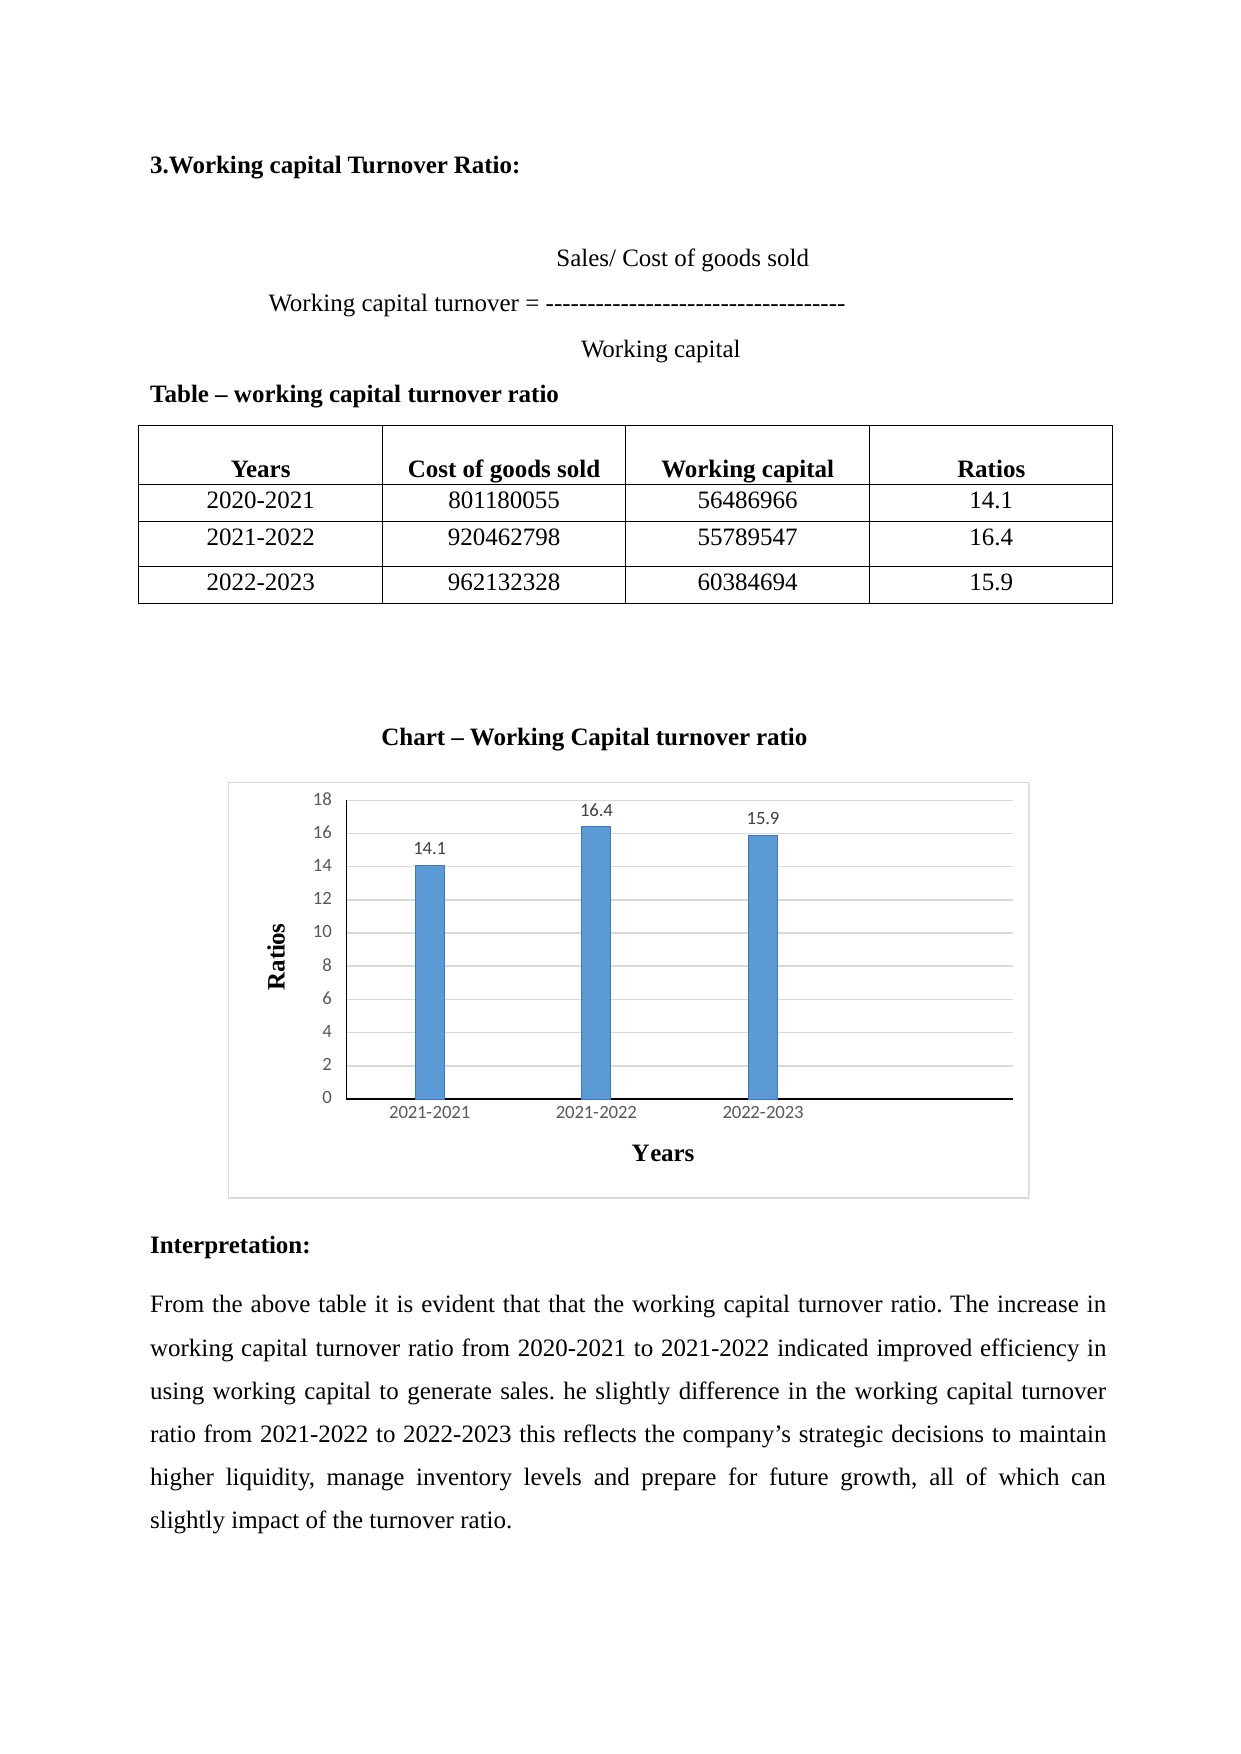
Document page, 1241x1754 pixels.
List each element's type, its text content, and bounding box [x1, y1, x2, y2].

text Interpretation: [150, 1230, 1107, 1258]
table_cell 14.1 [870, 485, 1112, 521]
text From the above table it is evident that that the working capital turnover ratio. The increase in working capital turnover ratio from 2020-2021 to 2021-2022 indicated improved efficiency in using working capital to generate sales. he slightly difference in the working capital turnover ratio from 2021-2022 to 2022-2023 this reflects the company’s strategic decisions to maintain higher liquidity, manage inventory levels and prepare for future growth, all of which can slightly impact of the turnover ratio. [150, 1289, 1107, 1534]
table_cell 2020-2021 [139, 485, 382, 521]
table_header Ratios [870, 426, 1112, 484]
text Chart – Working Capital turnover ratio [150, 722, 1107, 751]
table_header Years [139, 426, 382, 484]
text Working capital turnover = ------------------------------------ [150, 288, 1107, 317]
table_cell 16.4 [870, 522, 1112, 566]
text Table – working capital turnover ratio [150, 379, 1107, 408]
text Sales/ Cost of goods sold [150, 243, 1107, 272]
table_cell 920462798 [383, 522, 625, 566]
text 3.Working capital Turnover Ratio: [150, 150, 1107, 179]
text Working capital [150, 334, 1107, 363]
table_header Cost of goods sold [383, 426, 625, 484]
table_cell 962132328 [383, 567, 625, 602]
table_cell 55789547 [626, 522, 869, 566]
table_cell 801180055 [383, 485, 625, 521]
table_header Working capital [626, 426, 869, 484]
table_cell 60384694 [626, 567, 869, 602]
table_cell 56486966 [626, 485, 869, 521]
table_cell 2022-2023 [139, 567, 382, 602]
table_cell 15.9 [870, 567, 1112, 602]
table_cell 2021-2022 [139, 522, 382, 566]
